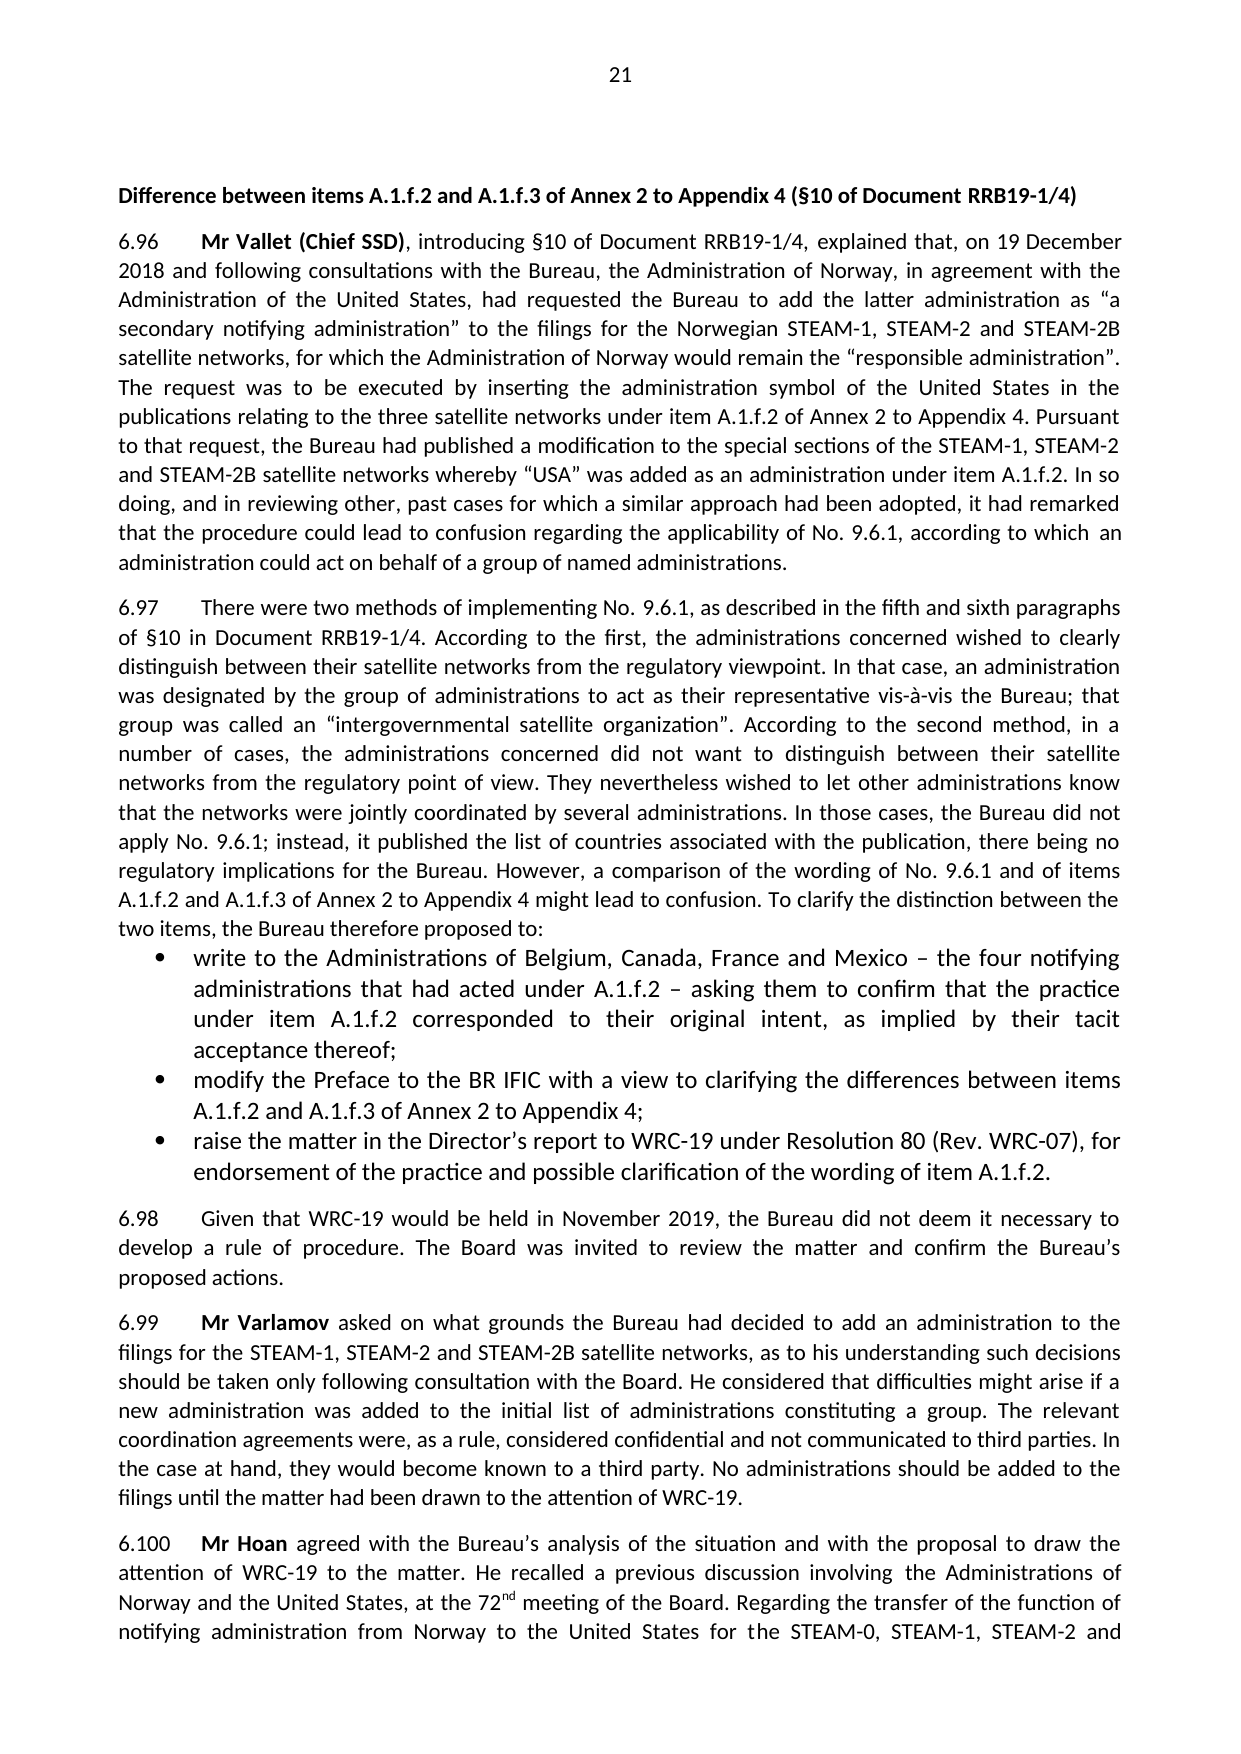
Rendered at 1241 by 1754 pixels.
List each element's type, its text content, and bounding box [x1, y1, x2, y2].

text 6.99 Mr Varlamov asked on what grounds the Bureau had decided to add an administration to the filings for the STEAM-1, STEAM-2 and STEAM-2B satellite networks, as to his understanding such decisions should be taken only following consultation with the Board. He considered that difficulties might arise if a new administration was added to the initial list of administrations constituting a group. The relevant coordination agreements were, as a rule, considered confidential and not communicated to third parties. In the case at hand, they would become known to a third party. No administrations should be added to the filings until the matter had been drawn to the attention of WRC-19. [118, 1307, 1122, 1512]
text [118, 1528, 1122, 1645]
list modify the Preface to the BR IFIC with a view to clarifying the differences between items A.1.f.2 and A.1.f.3 of Annex 2 to Appendix 4; [156, 1064, 1122, 1126]
list raise the matter in the Director’s report to WRC-19 under Resolution 80 (Rev. WRC-07), for endorsement of the practice and possible clarification of the wording of item A.1.f.2. [156, 1126, 1122, 1187]
list write to the Administrations of Belgium, Canada, France and Mexico – the four notifying administrations that had acted under A.1.f.2 – asking them to confirm that the practice under item A.1.f.2 corresponded to their original intent, as implied by their tacit acceptance thereof; [156, 942, 1122, 1064]
text Difference between items A.1.f.2 and A.1.f.3 of Annex 2 to Appendix 4 (§10 of Document RRB19-1/4) [118, 180, 1122, 209]
text 6.98 Given that WRC-19 would be held in November 2019, the Bureau did not deem it necessary to develop a rule of procedure. The Board was invited to review the matter and confirm the Bureau’s proposed actions. [118, 1203, 1122, 1291]
text 6.96 Mr Vallet (Chief SSD), introducing §10 of Document RRB19-1/4, explained that, on 19 December 2018 and following consultations with the Bureau, the Administration of Norway, in agreement with the Administration of the United States, had requested the Bureau to add the latter administration as “a secondary notifying administration” to the filings for the Norwegian STEAM-1, STEAM-2 and STEAM-2B satellite networks, for which the Administration of Norway would remain the “responsible administration”. The request was to be executed by inserting the administration symbol of the United States in the publications relating to the three satellite networks under item A.1.f.2 of Annex 2 to Appendix 4. Pursuant to that request, the Bureau had published a modification to the special sections of the STEAM-1, STEAM-2 and STEAM-2B satellite networks whereby “USA” was added as an administration under item A.1.f.2. In so doing, and in reviewing other, past cases for which a similar approach had been adopted, it had remarked that the procedure could lead to confusion regarding the applicability of No. 9.6.1, according to which an administration could act on behalf of a group of named administrations. [118, 226, 1122, 576]
text 6.97 There were two methods of implementing No. 9.6.1, as described in the fifth and sixth paragraphs of §10 in Document RRB19-1/4. According to the first, the administrations concerned wished to clearly distinguish between their satellite networks from the regulatory viewpoint. In that case, an administration was designated by the group of administrations to act as their representative vis-à-vis the Bureau; that group was called an “intergovernmental satellite organization”. According to the second method, in a number of cases, the administrations concerned did not want to distinguish between their satellite networks from the regulatory point of view. They nevertheless wished to let other administrations know that the networks were jointly coordinated by several administrations. In those cases, the Bureau did not apply No. 9.6.1; instead, it published the list of countries associated with the publication, there being no regulatory implications for the Bureau. However, a comparison of the wording of No. 9.6.1 and of items A.1.f.2 and A.1.f.3 of Annex 2 to Appendix 4 might lead to confusion. To clarify the distinction between the two items, the Bureau therefore proposed to: [118, 592, 1122, 942]
